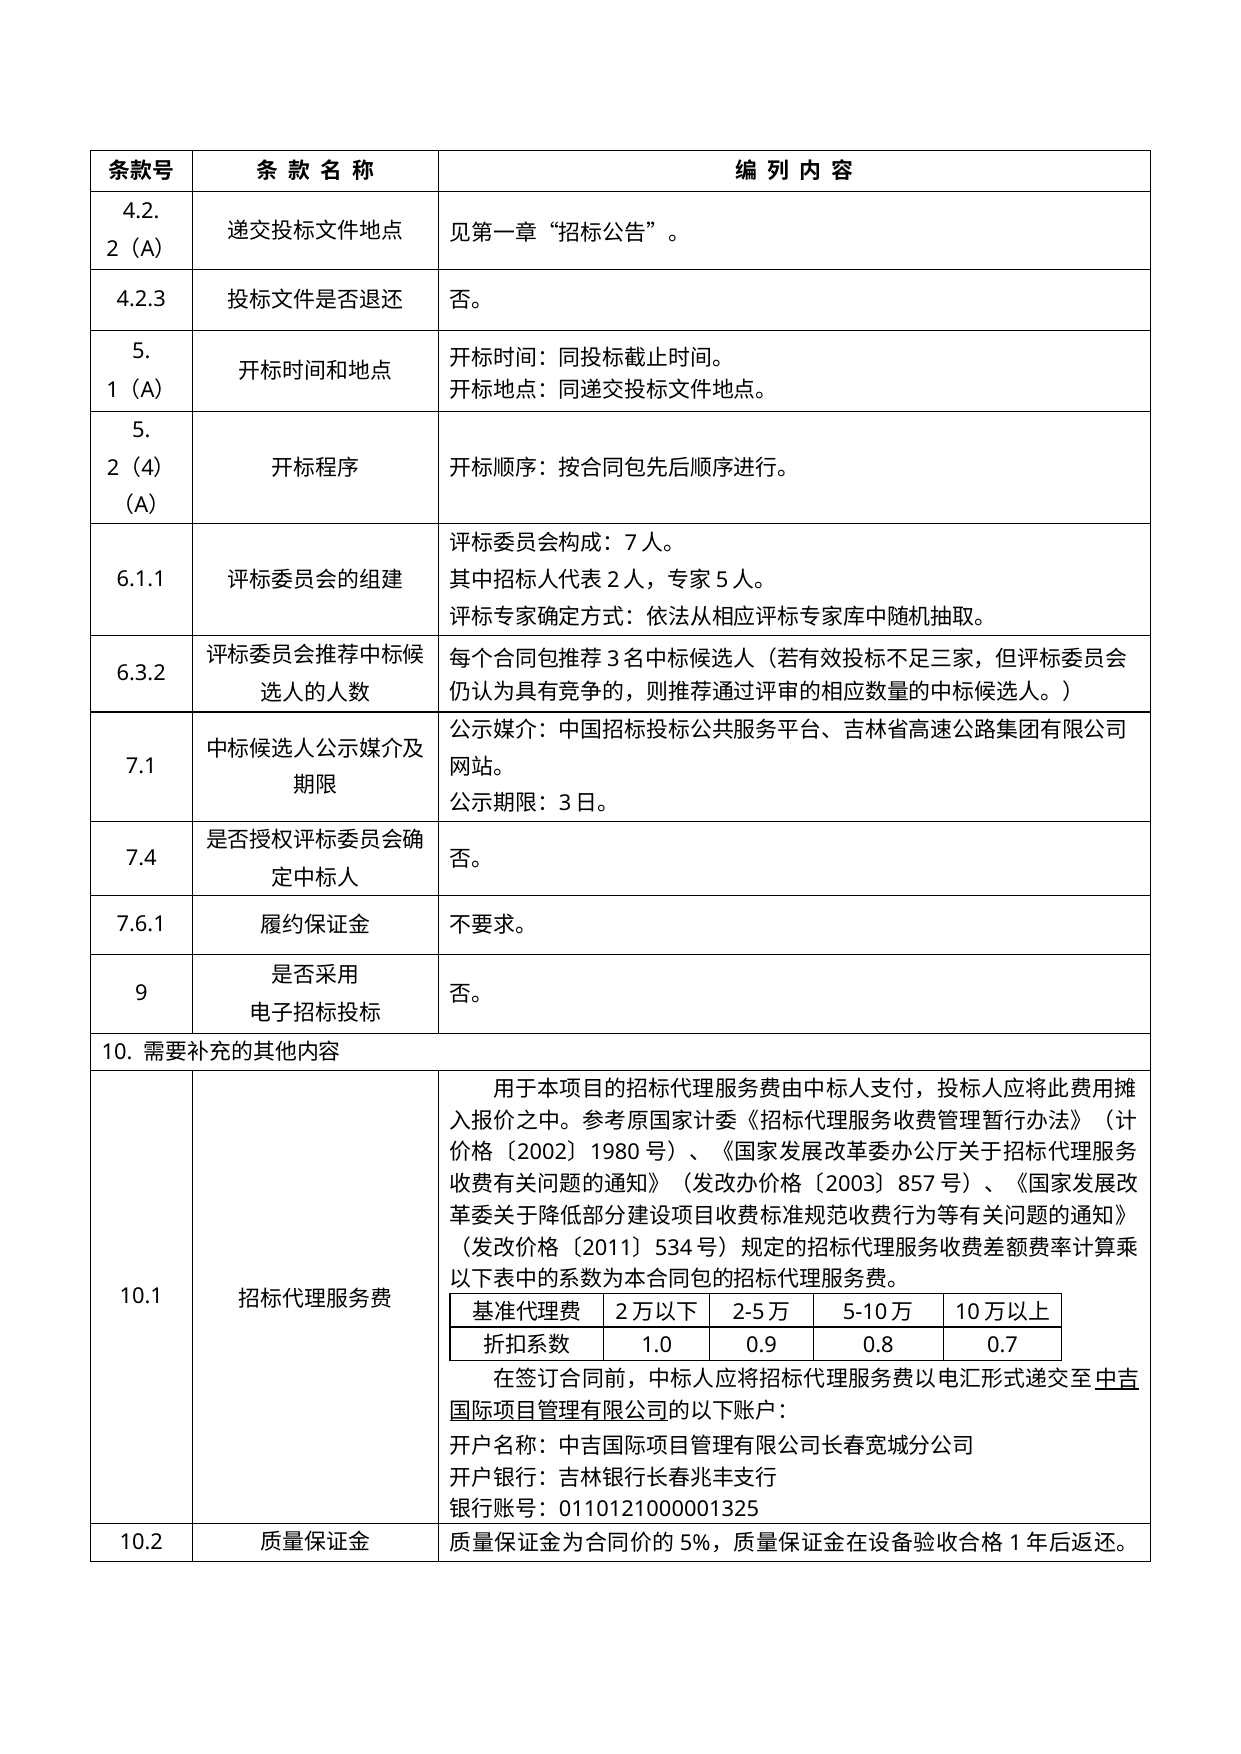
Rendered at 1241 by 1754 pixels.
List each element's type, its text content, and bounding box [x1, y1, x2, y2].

table_cell 10.2 [91, 1524, 192, 1561]
table_cell 10.1 [91, 1071, 192, 1523]
table_header 编 列 内 容 [439, 151, 1150, 191]
table_cell 7.1 [91, 713, 192, 821]
table_header 条 款 名 称 [193, 151, 438, 191]
table_cell 5.1（A） [91, 331, 192, 411]
table_cell 公示媒介：中国招标投标公共服务平台、吉林省高速公路集团有限公司网站。 公示期限：3日。 [439, 713, 1150, 821]
table_cell 否。 [439, 270, 1150, 329]
table_cell 用于本项目的招标代理服务费由中标人支付，投标人应将此费用摊入报价之中。参考原国家计委《招标代理服务收费管理暂行办法》（计价格〔2002〕1980号）、《国家发展改革委办公厅关于招标代理服务收费有关问题的通知》（发改办价格〔2003〕857号）、《国家发展改革委关于降低部分建设项目收费标准规范收费行为等有关问题的通知》（发改价格〔2011〕534号）规定的招标代理服务收费差额费率计算乘以下表中的系数为本合同包的招标代理服务费。 在签订合同前，中标人应将招标代理服务费以电汇形式递交至中吉国际项目管理有限公司的以下账户： 开户名称：中吉国际项目管理有限公司长春宽城分公司 开户银行：吉林银行长春兆丰支行 银行账号：0110121000001325 [439, 1071, 1150, 1523]
table_cell 4.2.2（A） [91, 192, 192, 269]
table_cell 开标时间和地点 [193, 331, 438, 411]
table_cell 递交投标文件地点 [193, 192, 438, 269]
table_cell 不要求。 [439, 896, 1150, 954]
table_cell 履约保证金 [193, 896, 438, 954]
table_cell 否。 [439, 822, 1150, 895]
table_cell 见第一章“招标公告”。 [439, 192, 1150, 269]
table_cell 质量保证金 [193, 1524, 438, 1561]
table_cell 开标程序 [193, 412, 438, 523]
table_cell 招标代理服务费 [193, 1071, 438, 1523]
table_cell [439, 1524, 1150, 1561]
table_cell 6.1.1 [91, 524, 192, 635]
table_cell 开标时间：同投标截止时间。 开标地点：同递交投标文件地点。 [439, 331, 1150, 411]
table_cell 评标委员会推荐中标候选人的人数 [193, 636, 438, 711]
table_cell 4.2.3 [91, 270, 192, 329]
table_cell 评标委员会构成：7人。 其中招标人代表2人，专家5人。 评标专家确定方式：依法从相应评标专家库中随机抽取。 [439, 524, 1150, 635]
table_header 条款号 [91, 151, 192, 191]
table_cell 投标文件是否退还 [193, 270, 438, 329]
table_cell 9 [91, 955, 192, 1033]
table_cell 开标顺序：按合同包先后顺序进行。 [439, 412, 1150, 523]
table_cell 是否采用 电子招标投标 [193, 955, 438, 1033]
table_cell 中标候选人公示媒介及期限 [193, 713, 438, 821]
table_cell 6.3.2 [91, 636, 192, 711]
table_cell 10. 需要补充的其他内容 [91, 1034, 1150, 1070]
table_cell 7.4 [91, 822, 192, 895]
table_cell 每个合同包推荐3名中标候选人（若有效投标不足三家，但评标委员会仍认为具有竞争的，则推荐通过评审的相应数量的中标候选人。） [439, 636, 1150, 711]
table_cell 评标委员会的组建 [193, 524, 438, 635]
table_cell 是否授权评标委员会确定中标人 [193, 822, 438, 895]
table_cell 否。 [439, 955, 1150, 1033]
table_cell 5.2（4）（A） [91, 412, 192, 523]
table_cell 7.6.1 [91, 896, 192, 954]
